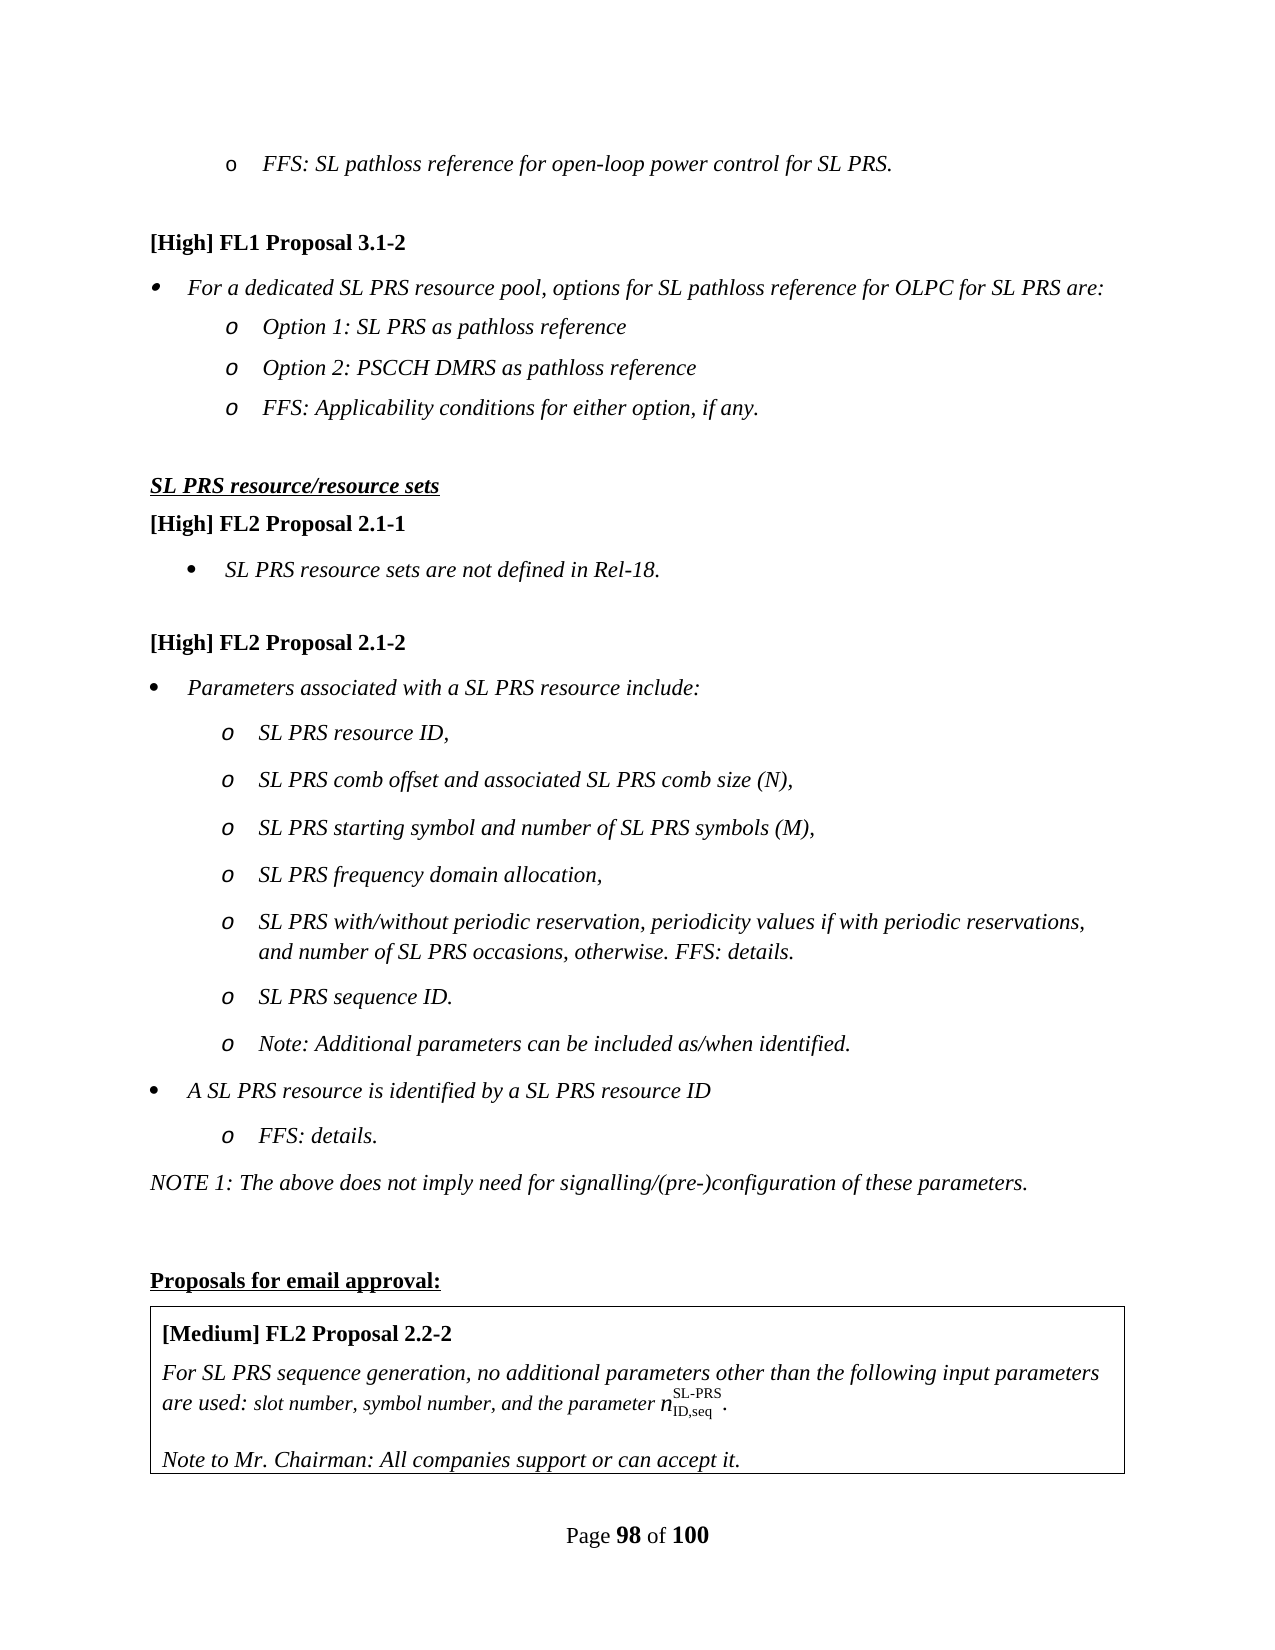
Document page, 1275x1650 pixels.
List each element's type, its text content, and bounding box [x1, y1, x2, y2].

list SL PRS starting symbol and number of SL PRS symbols (M), [221, 813, 1125, 842]
text [High] FL1 Proposal 3.1-2 [150, 229, 1125, 255]
list Option 2: PSCCH DMRS as pathloss reference [225, 354, 1125, 382]
text [High] FL2 Proposal 2.1-1 [150, 511, 1125, 537]
list SL PRS resource ID, [221, 719, 1125, 748]
list SL PRS comb offset and associated SL PRS comb size (N), [221, 766, 1125, 795]
list Parameters associated with a SL PRS resource include: [150, 674, 1125, 701]
list SL PRS sequence ID. [221, 983, 1125, 1011]
list FFS: Applicability conditions for either option, if any. [225, 394, 1125, 423]
list Note: Additional parameters can be included as/when identified. [221, 1030, 1125, 1058]
list For a dedicated SL PRS resource pool, options for SL pathloss reference for OLPC for SL PRS are: [150, 274, 1125, 300]
list FFS: SL pathloss reference for open-loop power control for SL PRS. [225, 150, 1125, 178]
table_header [Medium] FL2 Proposal 2.2-2 For SL PRS sequence generation, no additional parameters other than the following input parameters are used: slot number, symbol number, and the parameter . Note to Mr. Chairman: All companies support or can accept it. [151, 1307, 1124, 1472]
list SL PRS with/without periodic reservation, periodicity values if with periodic reservations, and number of SL PRS occasions, otherwise. FFS: details. [221, 908, 1125, 964]
text SL PRS resource/resource sets [150, 472, 1125, 498]
list SL PRS resource sets are not defined in Rel-18. [187, 556, 1125, 582]
text [High] FL2 Proposal 2.1-2 [150, 601, 1125, 656]
text Proposals for email approval: [150, 1267, 1125, 1294]
list A SL PRS resource is identified by a SL PRS resource ID [150, 1077, 1125, 1104]
text NOTE 1: The above does not imply need for signalling/(pre-)configuration of these parameters. [150, 1169, 1125, 1196]
list Option 1: SL PRS as pathloss reference [225, 313, 1125, 341]
list FFS: details. [221, 1122, 1125, 1151]
list SL PRS frequency domain allocation, [221, 861, 1125, 889]
